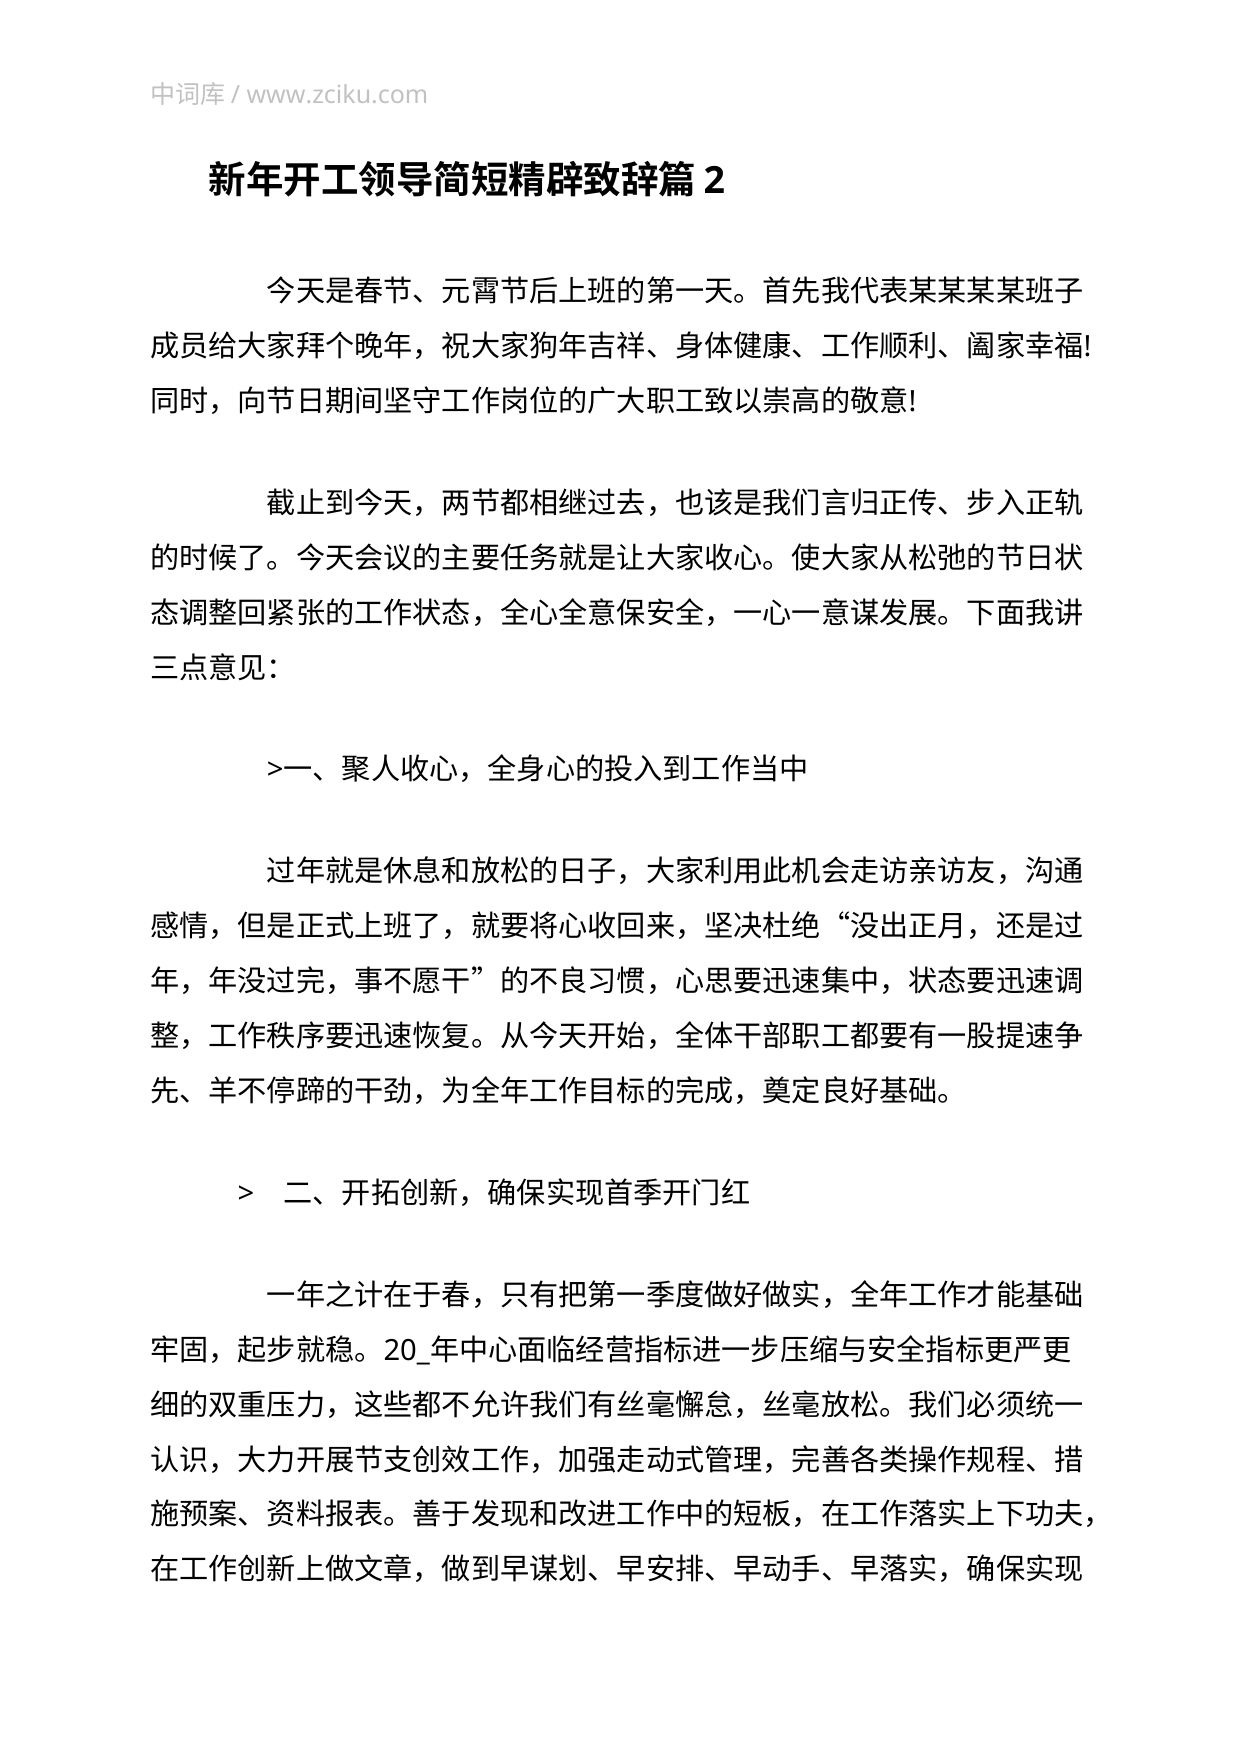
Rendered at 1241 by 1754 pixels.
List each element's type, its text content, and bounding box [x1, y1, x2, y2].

text > 二、开拓创新，确保实现首季开门红 [150, 1169, 1090, 1212]
text 截止到今天，两节都相继过去，也该是我们言归正传、步入正轨的时候了。今天会议的主要任务就是让大家收心。使大家从松弛的节日状态调整回紧张的工作状态，全心全意保安全，一心一意谋发展。下面我讲三点意见： [150, 479, 1090, 686]
text 今天是春节、元霄节后上班的第一天。首先我代表某某某某班子成员给大家拜个晚年，祝大家狗年吉祥、身体健康、工作顺利、阖家幸福!同时，向节日期间坚守工作岗位的广大职工致以崇高的敬意! [150, 268, 1090, 420]
text 新年开工领导简短精辟致辞篇2 [150, 150, 1090, 204]
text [150, 1271, 1090, 1588]
text 过年就是休息和放松的日子，大家利用此机会走访亲访友，沟通感情，但是正式上班了，就要将心收回来，坚决杜绝“没出正月，还是过年，年没过完，事不愿干”的不良习惯，心思要迅速集中，状态要迅速调整，工作秩序要迅速恢复。从今天开始，全体干部职工都要有一股提速争先、羊不停蹄的干劲，为全年工作目标的完成，奠定良好基础。 [150, 848, 1090, 1110]
text >一、聚人收心，全身心的投入到工作当中 [150, 746, 1090, 788]
